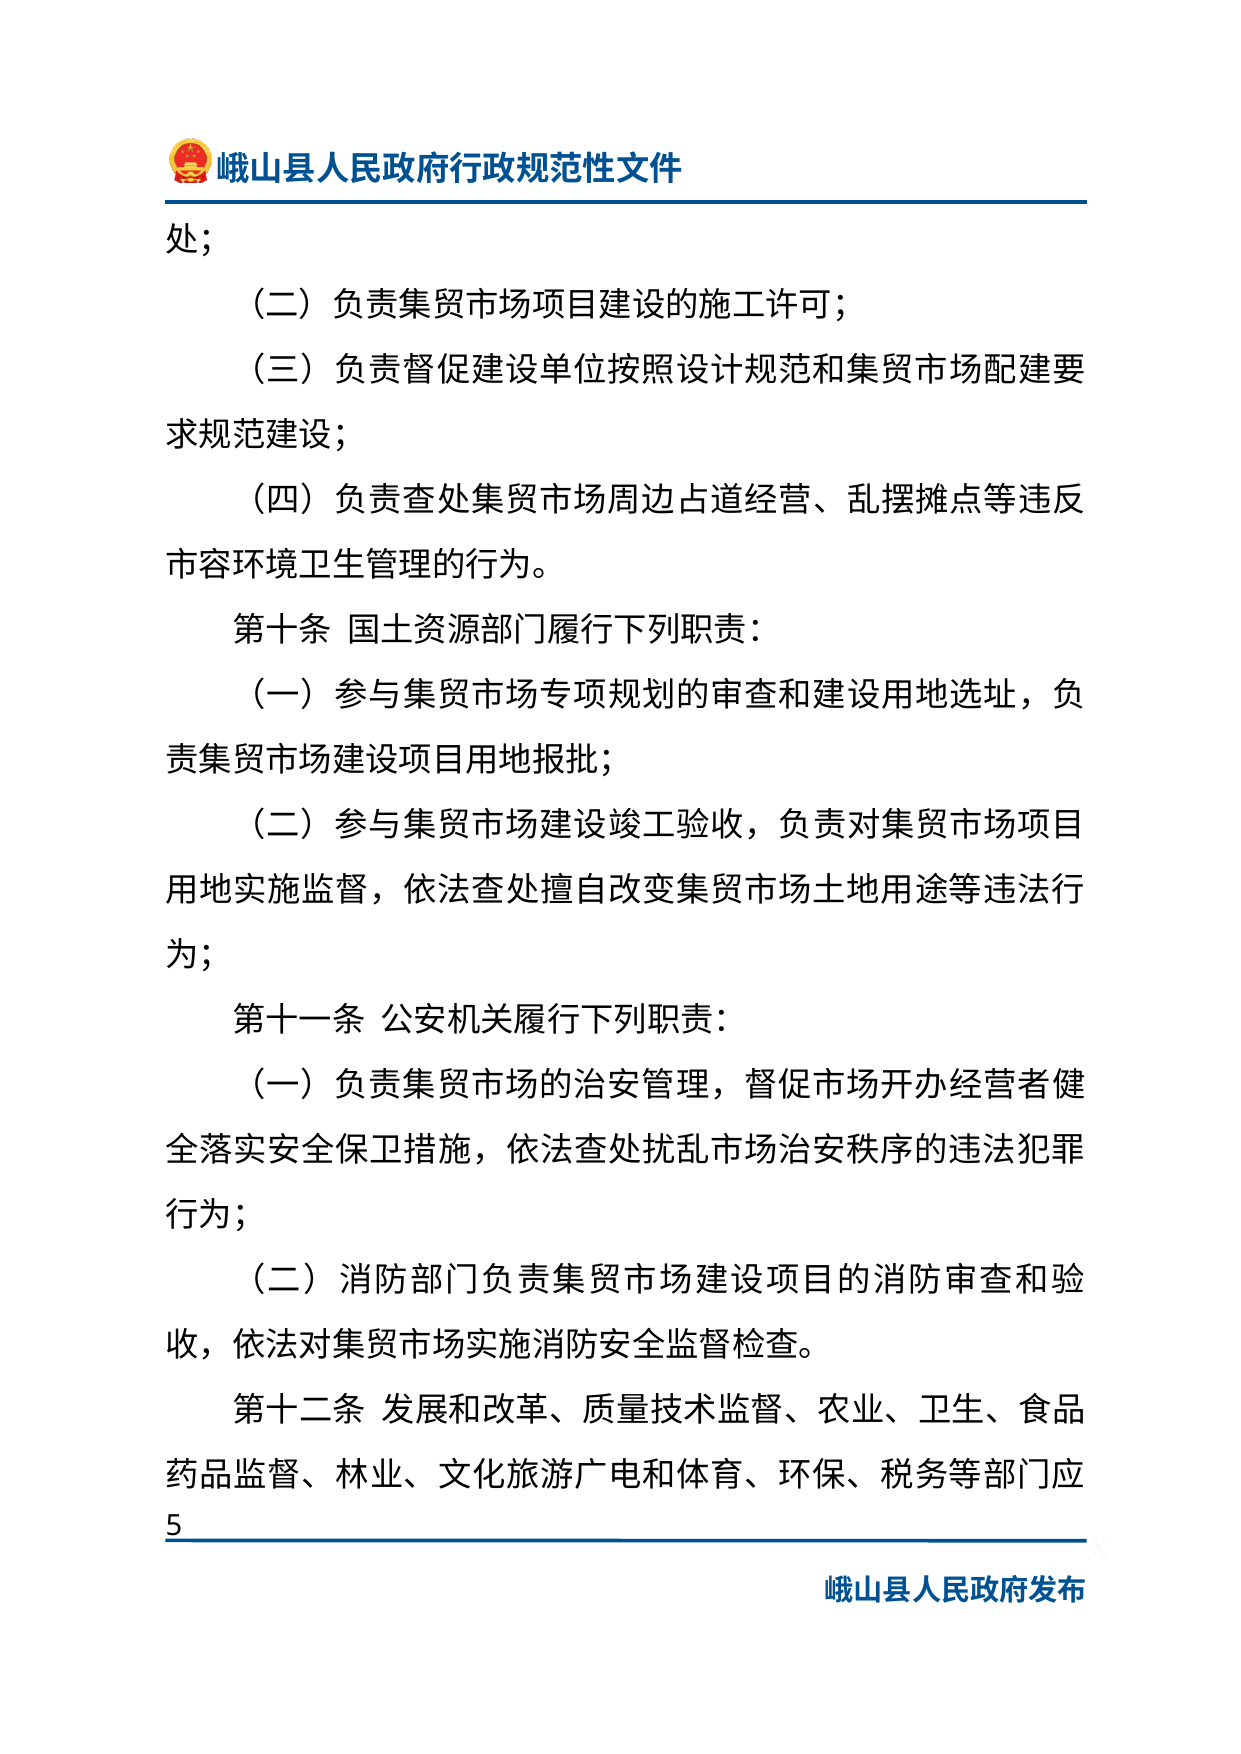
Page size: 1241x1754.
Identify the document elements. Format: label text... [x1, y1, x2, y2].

text （二）参与集贸市场建设竣工验收，负责对集贸市场项目用地实施监督，依法查处擅自改变集贸市场土地用途等违法行为； [165, 789, 1087, 984]
text （一）负责审查商业网点规划和集贸市场专项规划是否符合城乡建设总体规划，依据批准的专项规划和有关规定，办理相关规划许可手续；对违反集贸市场规划建设的行为进行查处； [165, 204, 1087, 269]
text 第十二条 发展和改革、质量技术监督、农业、卫生、食品药品监督、林业、文化旅游广电和体育、环保、税务等部门应当依照各自职责，共同做好集贸市场的管理工作。 [165, 1374, 1087, 1504]
text （三）负责督促建设单位按照设计规范和集贸市场配建要求规范建设； [165, 334, 1087, 464]
text （四）负责查处集贸市场周边占道经营、乱摆摊点等违反市容环境卫生管理的行为。 [165, 464, 1087, 594]
text 第十条 国土资源部门履行下列职责： [165, 594, 1087, 659]
text （二）消防部门负责集贸市场建设项目的消防审查和验收，依法对集贸市场实施消防安全监督检查。 [165, 1244, 1087, 1374]
text （一）参与集贸市场专项规划的审查和建设用地选址，负责集贸市场建设项目用地报批； [165, 659, 1087, 789]
text 第十一条 公安机关履行下列职责： [165, 984, 1087, 1049]
text （一）负责集贸市场的治安管理，督促市场开办经营者健全落实安全保卫措施，依法查处扰乱市场治安秩序的违法犯罪行为； [165, 1049, 1087, 1244]
text （二）负责集贸市场项目建设的施工许可； [165, 269, 1087, 334]
picture [165, 136, 216, 187]
